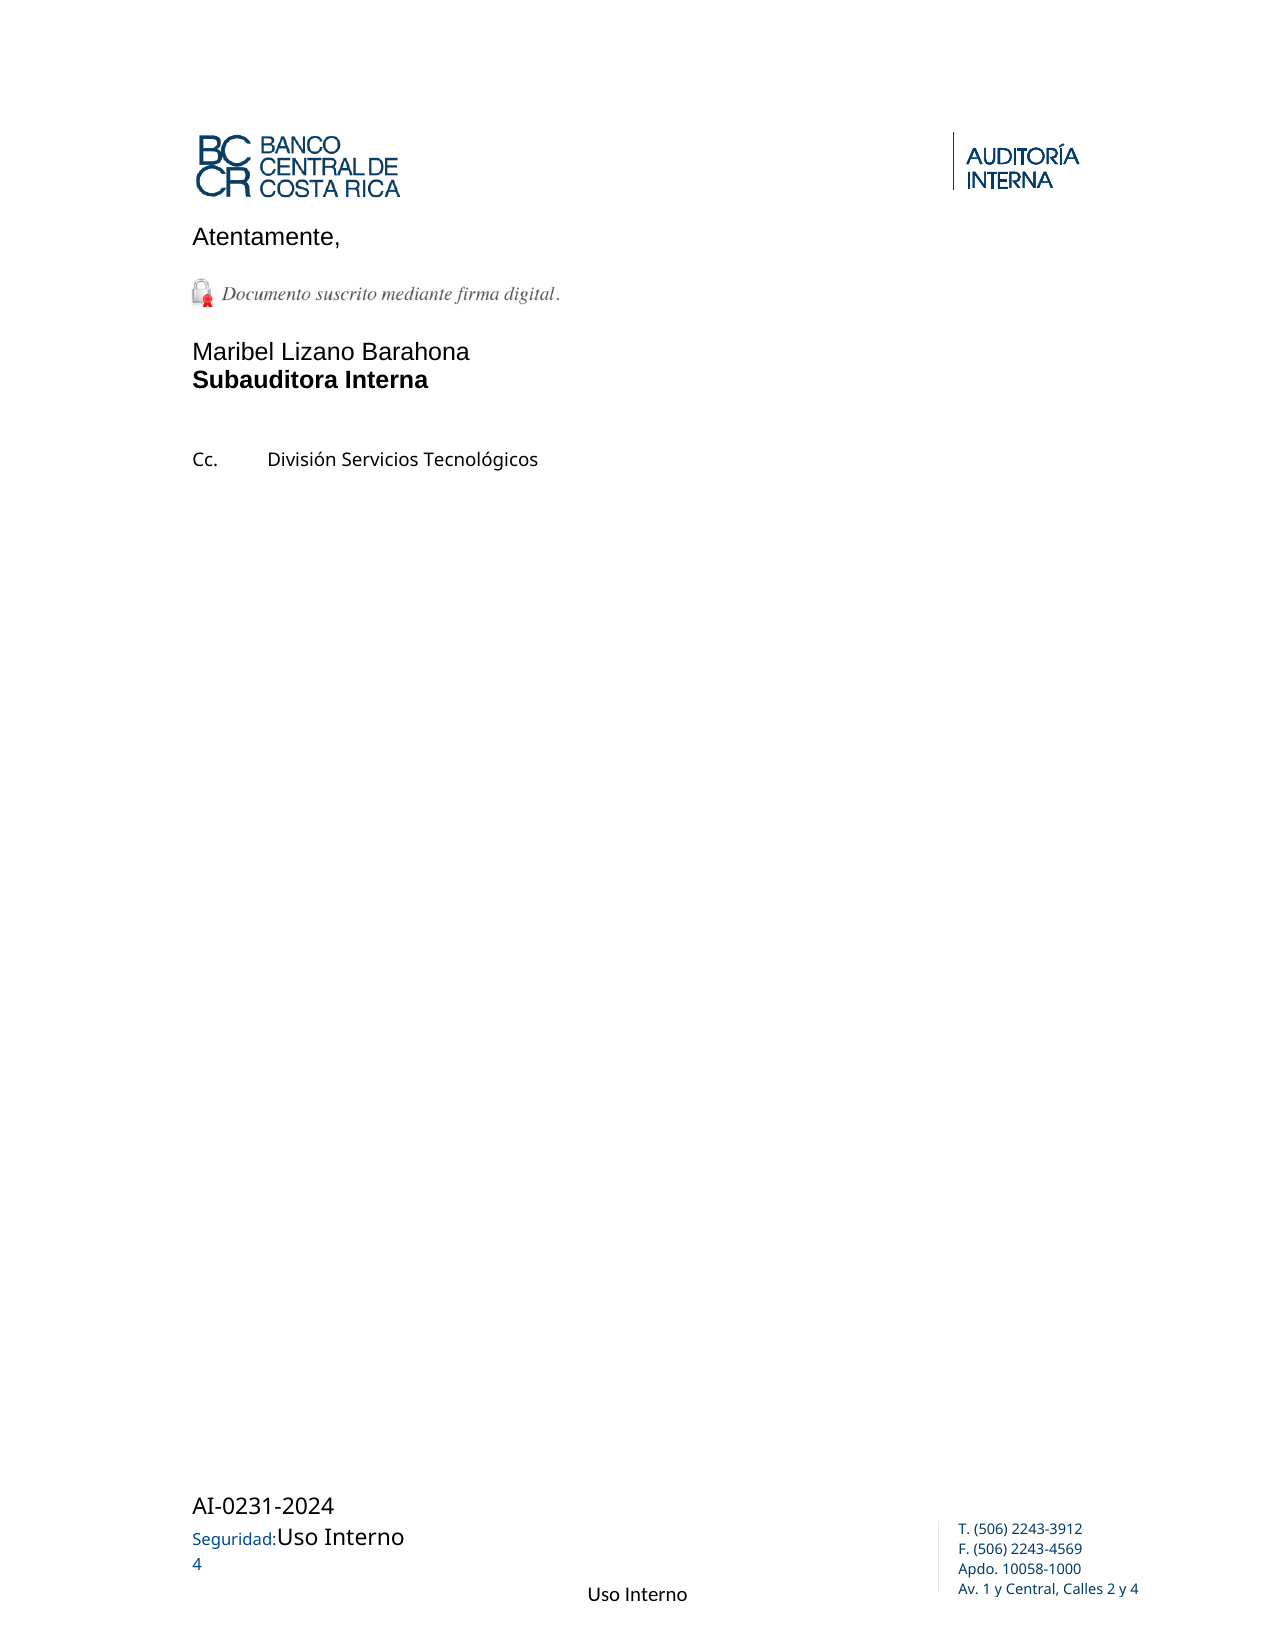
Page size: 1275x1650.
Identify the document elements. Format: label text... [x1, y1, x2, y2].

text Atentamente, [192, 222, 1128, 250]
text Subauditora Interna [192, 365, 1128, 394]
text Cc. División Servicios Tecnológicos [192, 447, 1128, 472]
text Maribel Lizano Barahona [192, 337, 1128, 365]
picture [188, 127, 405, 203]
picture [165, 263, 577, 327]
